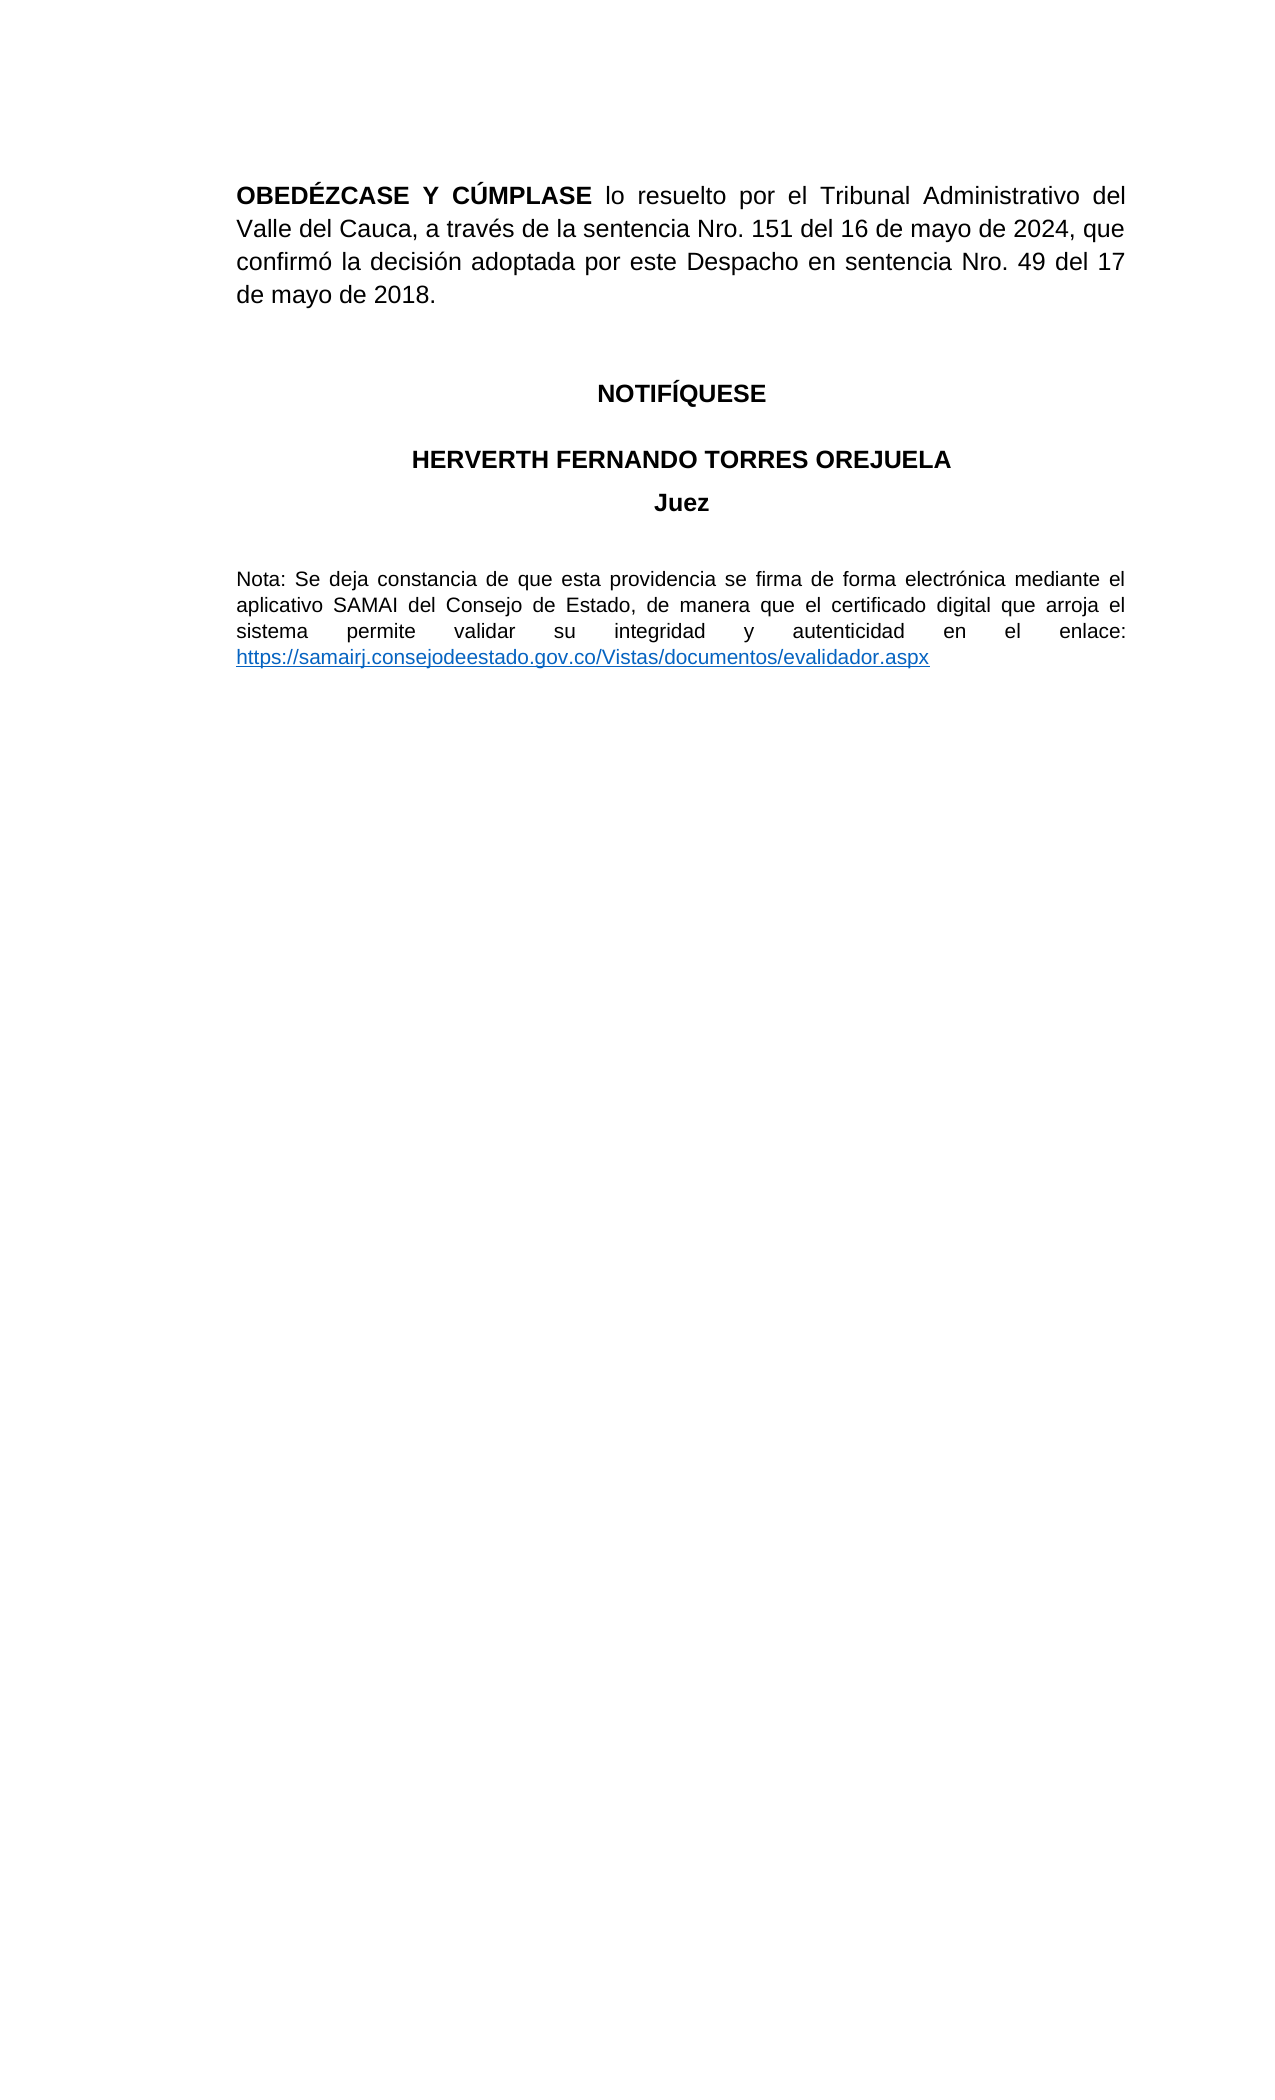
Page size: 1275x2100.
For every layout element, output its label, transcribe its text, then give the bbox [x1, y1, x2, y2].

text NOTIFÍQUESE [236, 379, 1127, 408]
text Juez [236, 488, 1127, 517]
text HERVERTH FERNANDO TORRES OREJUELA [236, 445, 1127, 474]
text OBEDÉZCASE Y CÚMPLASE lo resuelto por el Tribunal Administrativo del Valle del Cauca, a través de la sentencia Nro. 151 del 16 de mayo de 2024, que confirmó la decisión adoptada por este Despacho en sentencia Nro. 49 del 17 de mayo de 2018. [236, 181, 1127, 308]
text Nota: Se deja constancia de que esta providencia se firma de forma electrónica mediante el aplicativo SAMAI del Consejo de Estado, de manera que el certificado digital que arroja el sistema permite validar su integridad y autenticidad en el enlace: https://samairj.consejodeestado.gov.co/Vistas/documentos/evalidador.aspx [236, 567, 1127, 668]
